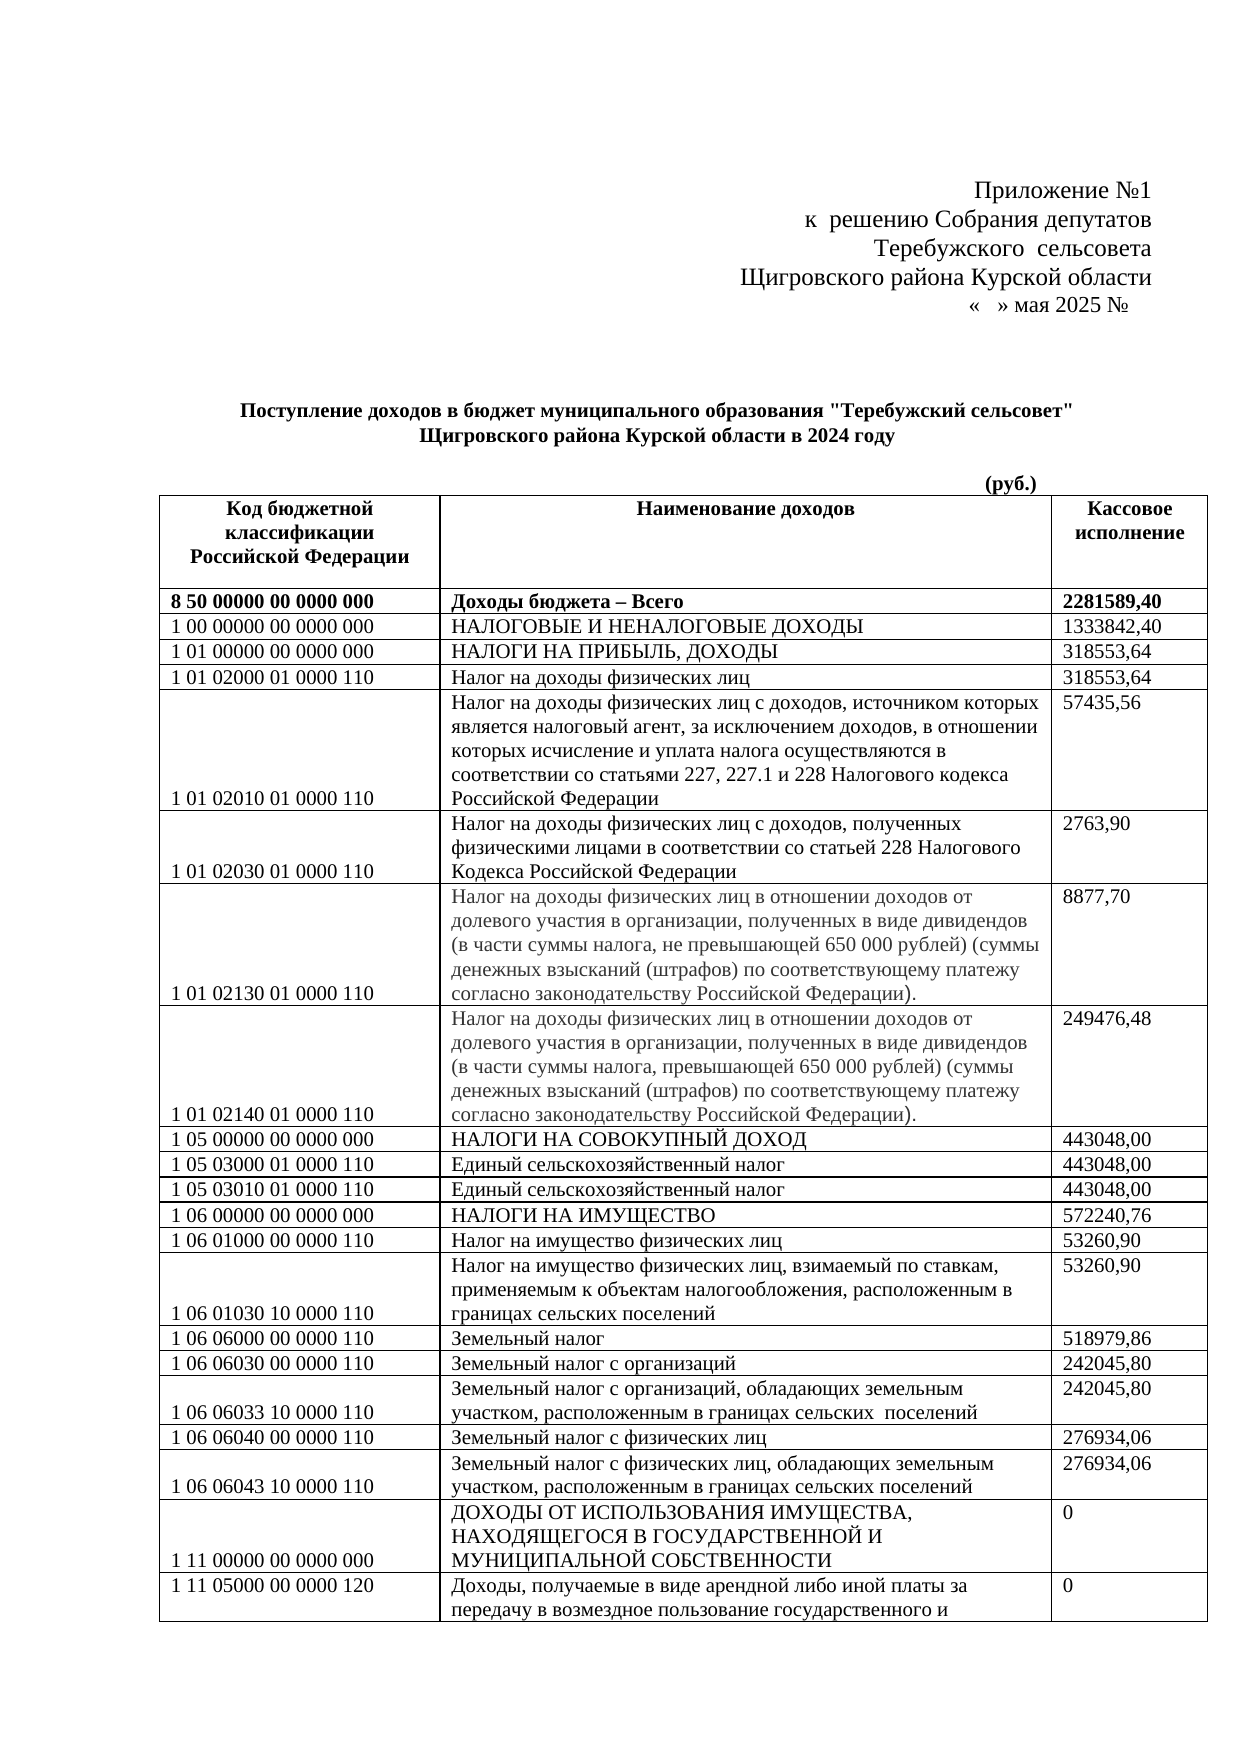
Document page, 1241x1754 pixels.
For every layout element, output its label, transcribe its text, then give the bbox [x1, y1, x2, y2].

table_cell 1 06 06043 10 0000 110 [160, 1450, 439, 1498]
table_cell НАЛОГИ НА ИМУЩЕСТВО [441, 1203, 1051, 1227]
table_cell 1 06 00000 00 0000 000 [160, 1203, 439, 1227]
table_cell 1 05 03000 01 0000 110 [160, 1152, 439, 1176]
table_cell Единый сельскохозяйственный налог [441, 1152, 1051, 1176]
table_cell 8877,70 [1052, 884, 1207, 1005]
table_cell 443048,00 [1052, 1152, 1207, 1176]
table_cell 443048,00 [1052, 1127, 1207, 1151]
table_cell 242045,80 [1052, 1351, 1207, 1375]
table_cell Налог на доходы физических лиц с доходов, полученных физическими лицами в соответствии со статьей 228 Налогового Кодекса Российской Федерации [441, 811, 1051, 883]
table_cell Доходы бюджета – Всего [441, 589, 1051, 613]
table_cell 2281589,40 [1052, 589, 1207, 613]
table_header Код бюджетной классификации Российской Федерации [160, 496, 439, 588]
table_cell Налог на доходы физических лиц [441, 665, 1051, 689]
table_cell 1 01 02130 01 0000 110 [160, 884, 439, 1005]
table_cell 318553,64 [1052, 640, 1207, 663]
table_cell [160, 1573, 439, 1621]
table_cell НАЛОГОВЫЕ И НЕНАЛОГОВЫЕ ДОХОДЫ [441, 614, 1051, 638]
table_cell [441, 1573, 1051, 1621]
table_cell 0 [1052, 1573, 1207, 1621]
table_cell 8 50 00000 00 0000 000 [160, 589, 439, 613]
table_cell 0 [1052, 1500, 1207, 1572]
table_cell ДОХОДЫ ОТ ИСПОЛЬЗОВАНИЯ ИМУЩЕСТВА, НАХОДЯЩЕГОСЯ В ГОСУДАРСТВЕННОЙ И МУНИЦИПАЛЬНОЙ СОБСТВЕННОСТИ [441, 1500, 1051, 1572]
text Приложение №1 [177, 176, 1152, 204]
text Щигровского района Курской области [177, 262, 1152, 291]
table_cell 1 01 02140 01 0000 110 [160, 1006, 439, 1126]
table_cell 1 05 03010 01 0000 110 [160, 1178, 439, 1201]
table_cell 1 05 00000 00 0000 000 [160, 1127, 439, 1151]
table_cell Земельный налог с физических лиц, обладающих земельным участком, расположенным в границах сельских поселений [441, 1450, 1051, 1498]
table_cell 318553,64 [1052, 665, 1207, 689]
table_cell 276934,06 [1052, 1425, 1207, 1449]
table_cell Налог на доходы физических лиц в отношении доходов от долевого участия в организации, полученных в виде дивидендов (в части суммы налога, не превышающей 650 000 рублей) (суммы денежных взысканий (штрафов) по соответствующему платежу согласно законодательству Российской Федерации). [441, 884, 1051, 1005]
table_cell 2763,90 [1052, 811, 1207, 883]
table_cell 1 01 02010 01 0000 110 [160, 690, 439, 810]
table_cell 242045,80 [1052, 1376, 1207, 1424]
table_cell 53260,90 [1052, 1253, 1207, 1325]
table_cell 1 11 00000 00 0000 000 [160, 1500, 439, 1572]
table_cell 249476,48 [1052, 1006, 1207, 1126]
table_cell 1 01 00000 00 0000 000 [160, 640, 439, 663]
table_cell 1 06 06040 00 0000 110 [160, 1425, 439, 1449]
text « » мая 2025 № [177, 291, 1152, 317]
text (руб.) [177, 471, 1152, 495]
text Теребужского сельсовета [177, 233, 1152, 262]
table_cell 1 06 06033 10 0000 110 [160, 1376, 439, 1424]
table_cell Земельный налог с организаций [441, 1351, 1051, 1375]
table_cell 1 06 06030 00 0000 110 [160, 1351, 439, 1375]
table_cell 1 06 01000 00 0000 110 [160, 1228, 439, 1252]
table_header Кассовое исполнение [1052, 496, 1207, 588]
table_cell 1 06 06000 00 0000 110 [160, 1326, 439, 1350]
table_cell 1 01 02030 01 0000 110 [160, 811, 439, 883]
table_header Наименование доходов [441, 496, 1051, 588]
table_cell НАЛОГИ НА СОВОКУПНЫЙ ДОХОД [441, 1127, 1051, 1151]
text к решению Собрания депутатов [177, 204, 1152, 233]
table_cell 1 00 00000 00 0000 000 [160, 614, 439, 638]
table_cell 572240,76 [1052, 1203, 1207, 1227]
table_cell 1333842,40 [1052, 614, 1207, 638]
table_cell Земельный налог [441, 1326, 1051, 1350]
table_cell Земельный налог с физических лиц [441, 1425, 1051, 1449]
table_cell 53260,90 [1052, 1228, 1207, 1252]
table_cell Налог на имущество физических лиц, взимаемый по ставкам, применяемым к объектам налогообложения, расположенным в границах сельских поселений [441, 1253, 1051, 1325]
table_cell Земельный налог с организаций, обладающих земельным участком, расположенным в границах сельских поселений [441, 1376, 1051, 1424]
table_cell 57435,56 [1052, 690, 1207, 810]
table_cell Единый сельскохозяйственный налог [441, 1178, 1051, 1201]
table_cell 276934,06 [1052, 1450, 1207, 1498]
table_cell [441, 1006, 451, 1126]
text Поступление доходов в бюджет муниципального образования "Теребужский сельсовет" Щигровского района Курской области в 2024 году [177, 398, 1137, 447]
table_cell 1 06 01030 10 0000 110 [160, 1253, 439, 1325]
table_cell НАЛОГИ НА ПРИБЫЛЬ, ДОХОДЫ [441, 640, 1051, 663]
table_cell Налог на имущество физических лиц [441, 1228, 1051, 1252]
table_cell 1 01 02000 01 0000 110 [160, 665, 439, 689]
table_cell 518979,86 [1052, 1326, 1207, 1350]
table_cell Налог на доходы физических лиц с доходов, источником которых является налоговый агент, за исключением доходов, в отношении которых исчисление и уплата налога осуществляются в соответствии со статьями 227, 227.1 и 228 Налогового кодекса Российской Федерации [441, 690, 1051, 810]
table_cell 443048,00 [1052, 1178, 1207, 1201]
